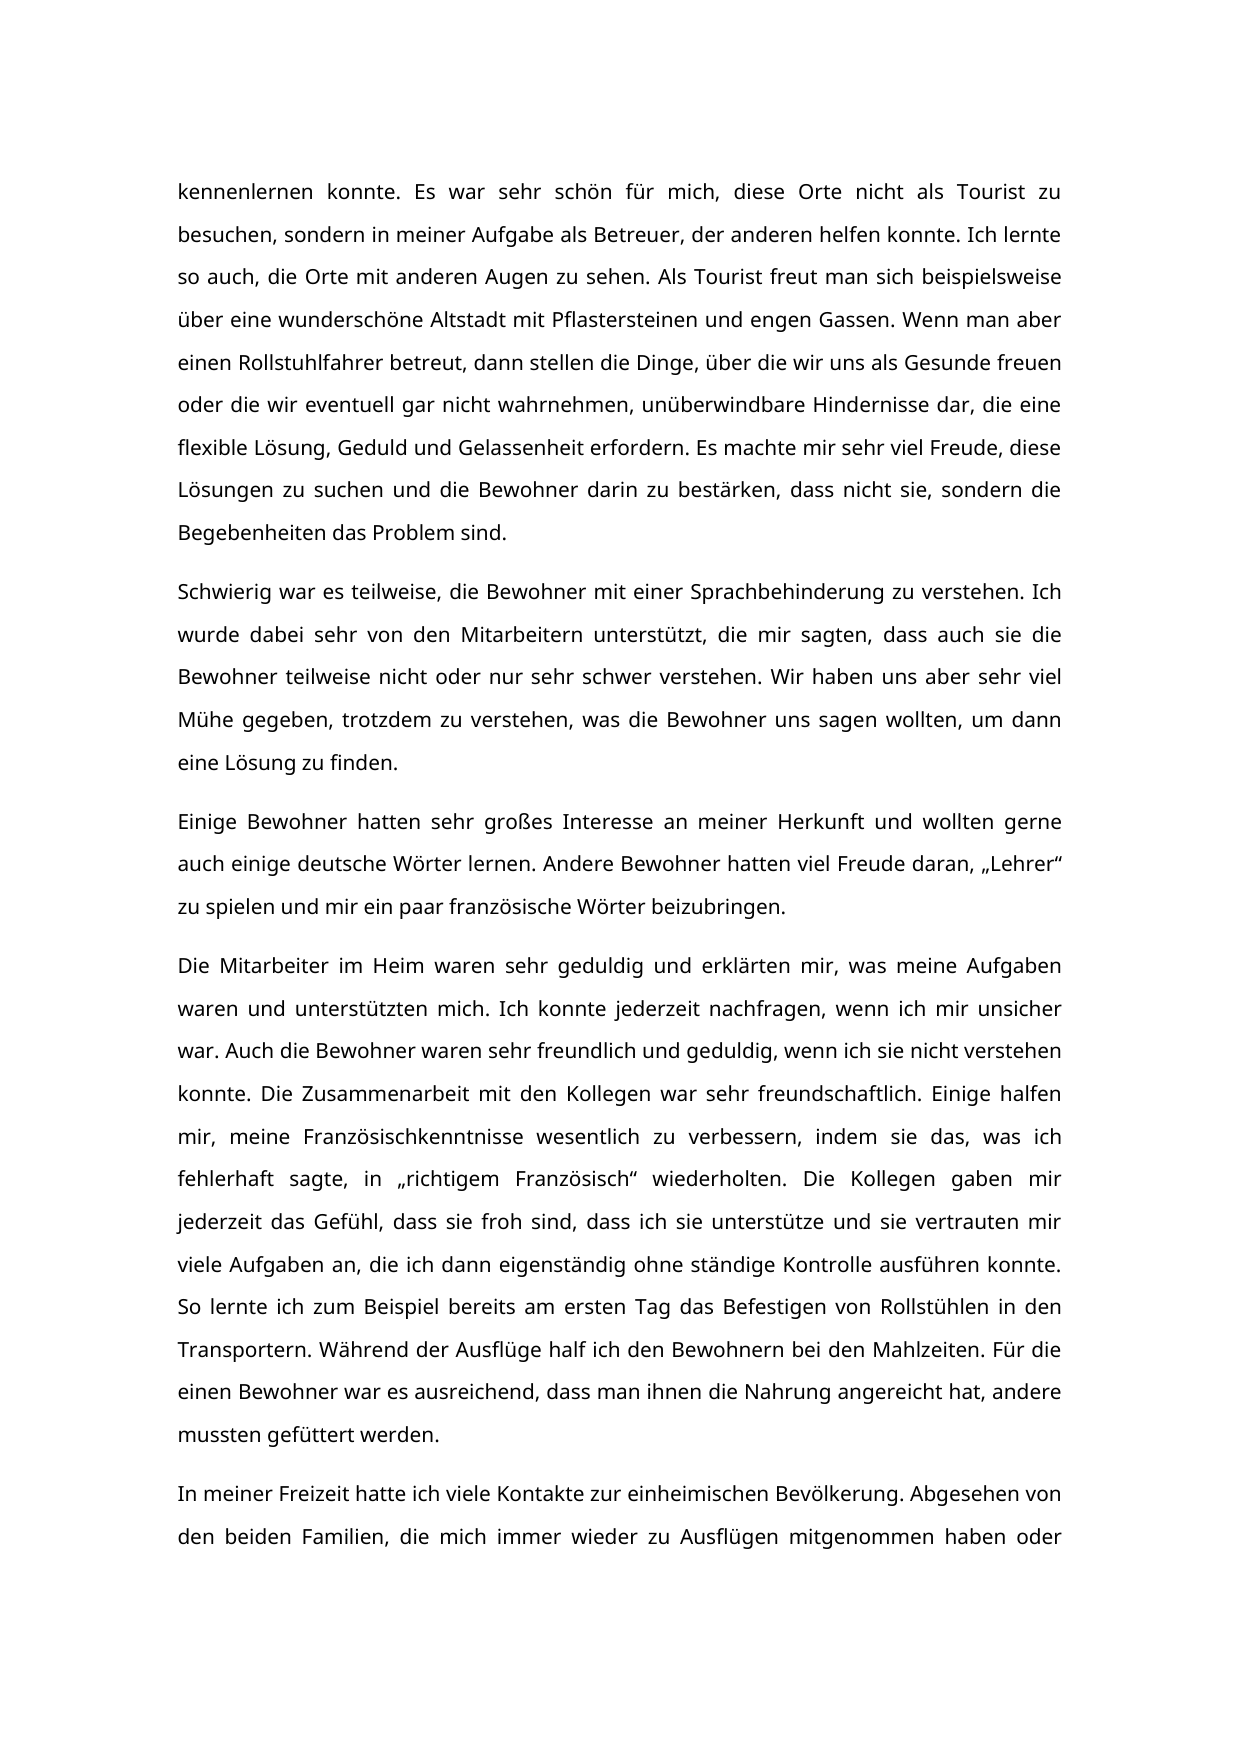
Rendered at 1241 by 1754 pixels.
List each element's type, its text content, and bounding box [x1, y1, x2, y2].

text Schwierig war es teilweise, die Bewohner mit einer Sprachbehinderung zu verstehen. Ich wurde dabei sehr von den Mitarbeitern unterstützt, die mir sagten, dass auch sie die Bewohner teilweise nicht oder nur sehr schwer verstehen. Wir haben uns aber sehr viel Mühe gegeben, trotzdem zu verstehen, was die Bewohner uns sagen wollten, um dann eine Lösung zu finden. [177, 577, 1063, 776]
text Einige Bewohner hatten sehr großes Interesse an meiner Herkunft und wollten gerne auch einige deutsche Wörter lernen. Andere Bewohner hatten viel Freude daran, „Lehrer“ zu spielen und mir ein paar französische Wörter beizubringen. [177, 807, 1063, 921]
text Die Mitarbeiter im Heim waren sehr geduldig und erklärten mir, was meine Aufgaben waren und unterstützten mich. Ich konnte jederzeit nachfragen, wenn ich mir unsicher war. Auch die Bewohner waren sehr freundlich und geduldig, wenn ich sie nicht verstehen konnte. Die Zusammenarbeit mit den Kollegen war sehr freundschaftlich. Einige halfen mir, meine Französischkenntnisse wesentlich zu verbessern, indem sie das, was ich fehlerhaft sagte, in „richtigem Französisch“ wiederholten. Die Kollegen gaben mir jederzeit das Gefühl, dass sie froh sind, dass ich sie unterstütze und sie vertrauten mir viele Aufgaben an, die ich dann eigenständig ohne ständige Kontrolle ausführen konnte. So lernte ich zum Beispiel bereits am ersten Tag das Befestigen von Rollstühlen in den Transportern. Während der Ausflüge half ich den Bewohnern bei den Mahlzeiten. Für die einen Bewohner war es ausreichend, dass man ihnen die Nahrung angereicht hat, andere mussten gefüttert werden. [177, 951, 1063, 1448]
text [177, 1479, 1063, 1550]
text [177, 177, 1063, 546]
